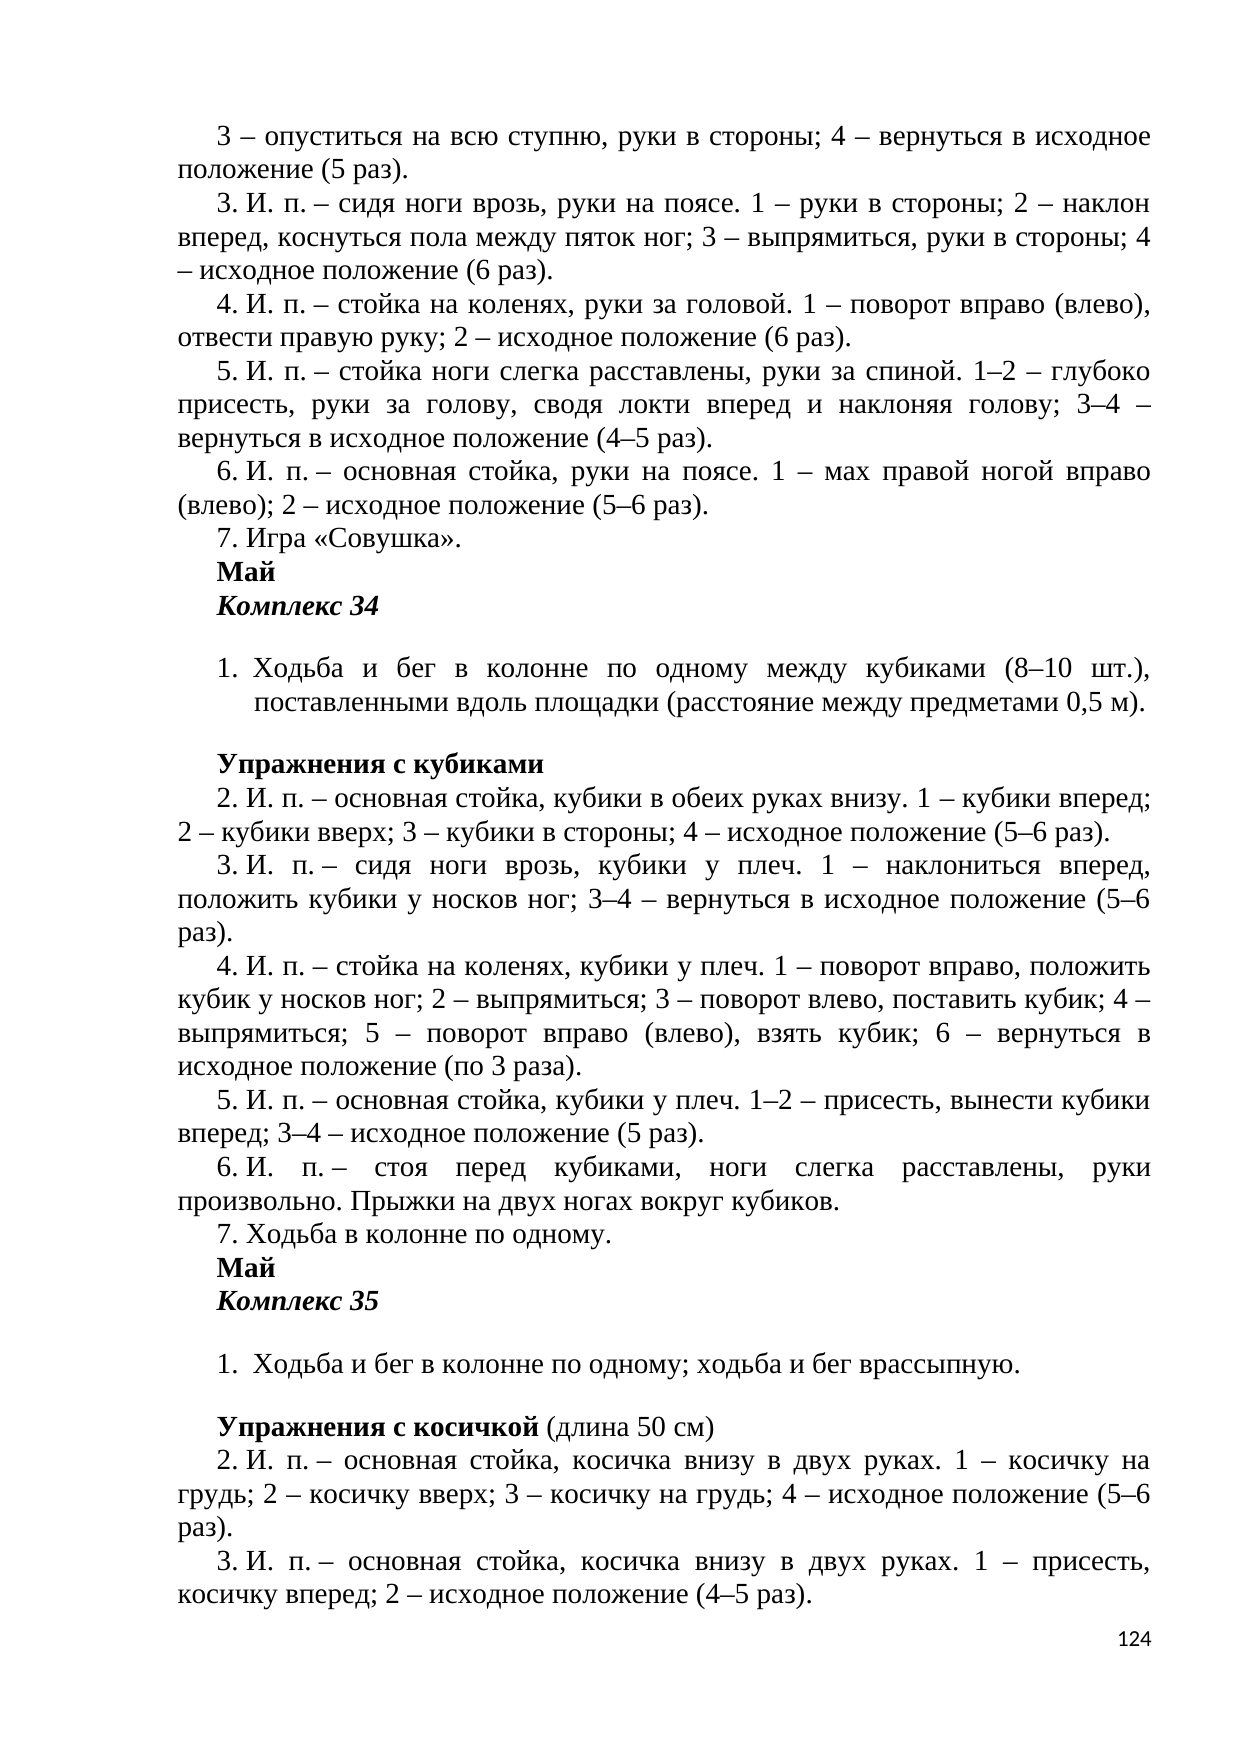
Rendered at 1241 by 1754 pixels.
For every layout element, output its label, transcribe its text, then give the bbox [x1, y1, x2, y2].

text Май [177, 1250, 1152, 1283]
text 7. Ходьба в колонне по одному. [177, 1216, 1152, 1250]
text Упражнения с кубиками [177, 747, 1152, 780]
text Май [177, 554, 1152, 588]
list Ходьба и бег в колонне по одному; ходьба и бег врассыпную. [216, 1346, 1152, 1379]
text 3. И. п. – основная стойка, косичка внизу в двух руках. 1 – присесть, косичку вперед; 2 – исходное положение (4–5 раз). [177, 1543, 1152, 1610]
text 2. И. п. – основная стойка, косичка внизу в двух руках. 1 – косичку на грудь; 2 – косичку вверх; 3 – косичку на грудь; 4 – исходное положение (5–6 раз). [177, 1442, 1152, 1543]
text 3. И. п. – сидя ноги врозь, руки на поясе. 1 – руки в стороны; 2 – наклон вперед, коснуться пола между пяток ног; 3 – выпрямиться, руки в стороны; 4 – исходное положение (6 раз). [177, 185, 1152, 286]
text 6. И. п. – основная стойка, руки на поясе. 1 – мах правой ногой вправо (влево); 2 – исходное положение (5–6 раз). [177, 453, 1152, 521]
text Комплекс 34 [177, 588, 1152, 621]
text 4. И. п. – стойка на коленях, кубики у плеч. 1 – поворот вправо, положить кубик у носков ног; 2 – выпрямиться; 3 – поворот влево, поставить кубик; 4 – выпрямиться; 5 – поворот вправо (влево), взять кубик; 6 – вернуться в исходное положение (по 3 раза). [177, 948, 1152, 1082]
text Комплекс 35 [177, 1283, 1152, 1317]
text 6. И. п. – стоя перед кубиками, ноги слегка расставлены, руки произвольно. Прыжки на двух ногах вокруг кубиков. [177, 1149, 1152, 1216]
text 2. И. п. – основная стойка, кубики в обеих руках внизу. 1 – кубики вперед; 2 – кубики вверх; 3 – кубики в стороны; 4 – исходное положение (5–6 раз). [177, 780, 1152, 847]
text 4. И. п. – стойка на коленях, руки за головой. 1 – поворот вправо (влево), отвести правую руку; 2 – исходное положение (6 раз). [177, 286, 1152, 353]
text 3 – опуститься на всю ступню, руки в стороны; 4 – вернуться в исходное положение (5 раз). [177, 118, 1152, 185]
text 3. И. п. – сидя ноги врозь, кубики у плеч. 1 – наклониться вперед, положить кубики у носков ног; 3–4 – вернуться в исходное положение (5–6 раз). [177, 847, 1152, 948]
text Упражнения с косичкой (длина 50 см) [177, 1409, 1152, 1442]
list Ходьба и бег в колонне по одному между кубиками (8–10 шт.), поставленными вдоль площадки (расстояние между предметами 0,5 м). [216, 650, 1152, 717]
text 5. И. п. – основная стойка, кубики у плеч. 1–2 – присесть, вынести кубики вперед; 3–4 – исходное положение (5 раз). [177, 1082, 1152, 1149]
text 5. И. п. – стойка ноги слегка расставлены, руки за спиной. 1–2 – глубоко присесть, руки за голову, сводя локти вперед и наклоняя голову; 3–4 – вернуться в исходное положение (4–5 раз). [177, 353, 1152, 453]
text 7. Игра «Совушка». [177, 521, 1152, 554]
